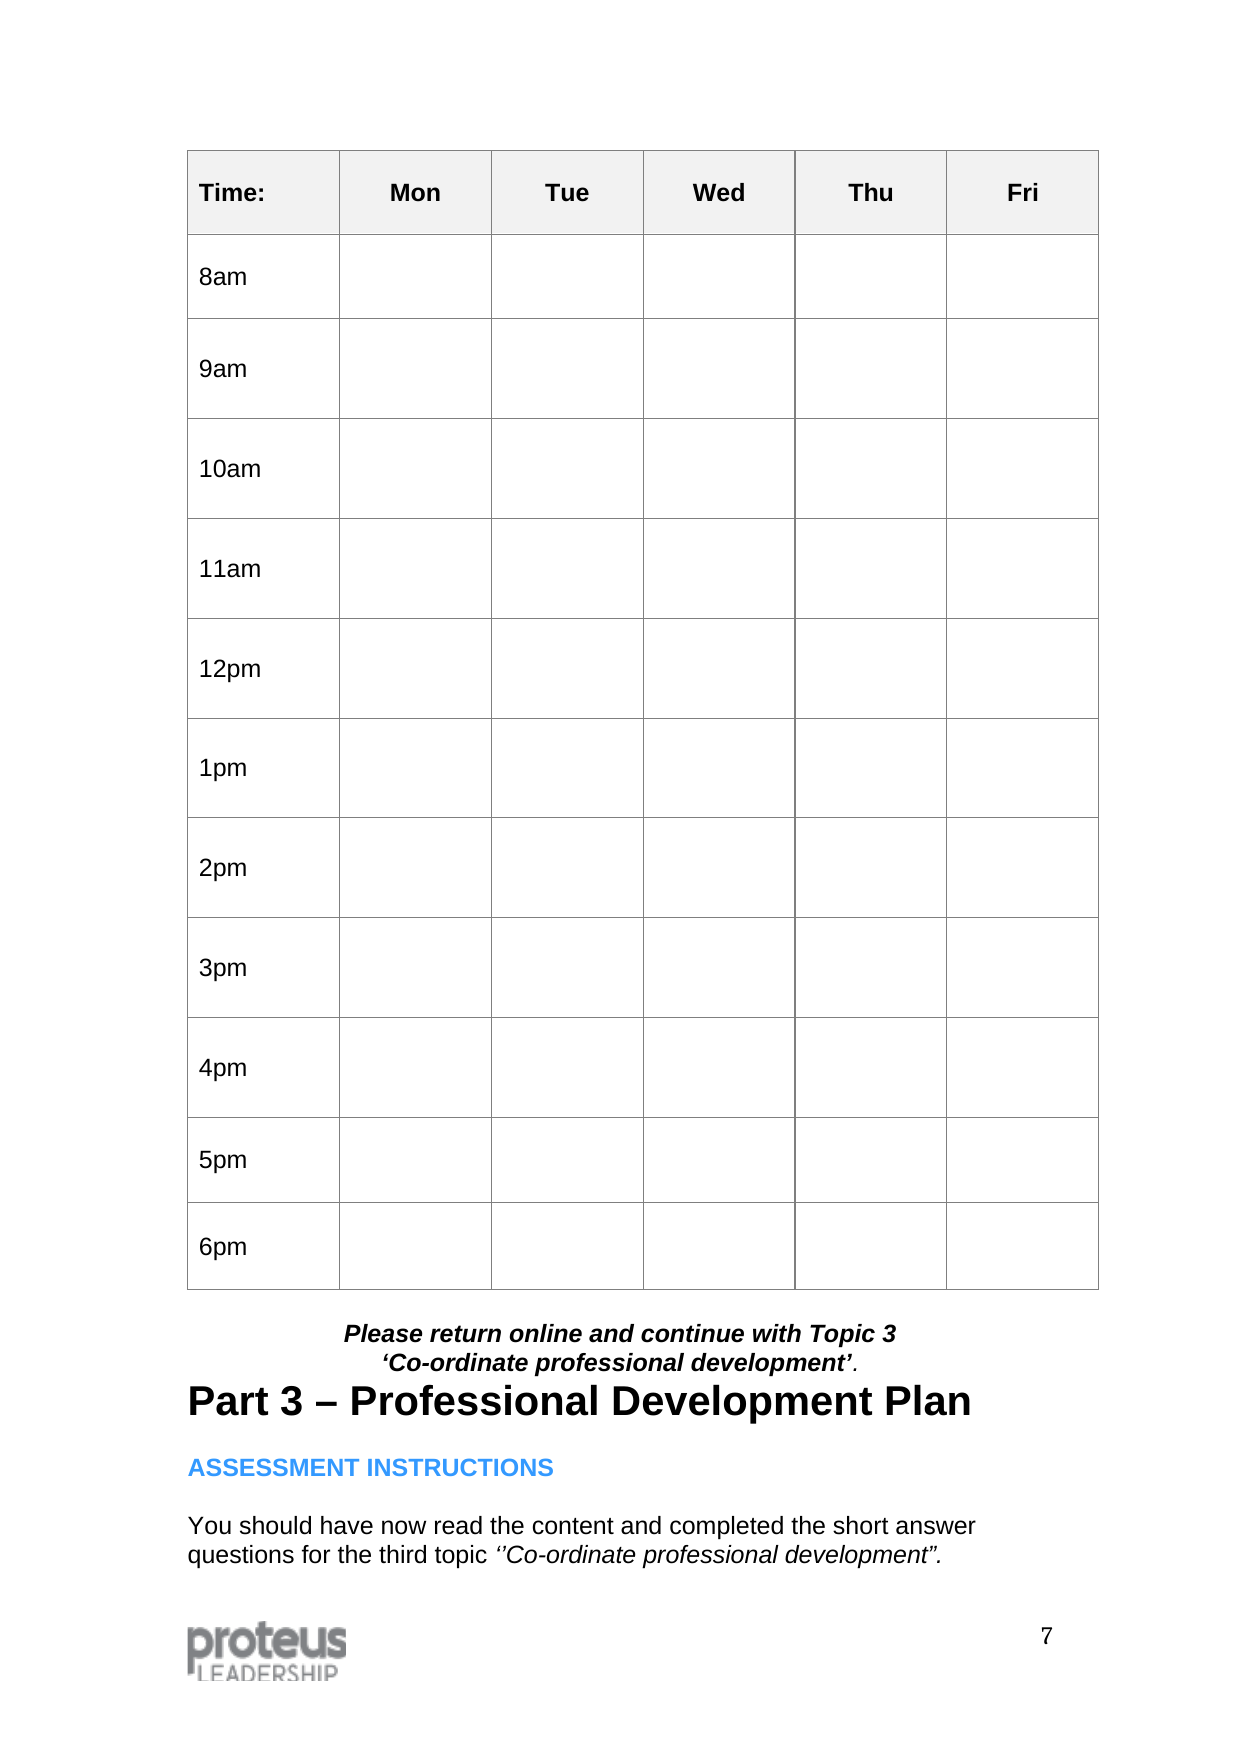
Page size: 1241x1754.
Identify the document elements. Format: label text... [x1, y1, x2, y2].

table_cell 5pm [188, 1118, 339, 1202]
table_cell [644, 419, 794, 518]
table_cell [340, 1203, 491, 1289]
table_cell [947, 918, 1098, 1017]
table_cell [644, 918, 794, 1017]
table_cell [340, 319, 491, 418]
table_cell [492, 918, 643, 1017]
table_cell [492, 235, 643, 318]
table_cell [644, 519, 794, 618]
table_cell [644, 1018, 794, 1117]
table_cell [947, 719, 1098, 817]
table_cell [492, 619, 643, 717]
table_cell [644, 719, 794, 817]
table_cell 8am [188, 235, 339, 318]
table_cell [796, 235, 946, 318]
table_cell 1pm [188, 719, 339, 817]
table_cell [947, 1018, 1098, 1117]
table_cell [947, 1118, 1098, 1202]
table_cell [796, 419, 946, 518]
table_cell [796, 1118, 946, 1202]
table_cell [492, 1118, 643, 1202]
table_cell [340, 918, 491, 1017]
table_cell 10am [188, 419, 339, 518]
table_cell [796, 818, 946, 917]
table_cell [340, 619, 491, 717]
table_cell 11am [188, 519, 339, 618]
table_cell [644, 818, 794, 917]
table_header Fri [947, 151, 1098, 233]
table_cell [644, 319, 794, 418]
table_cell [947, 1203, 1098, 1289]
table_cell [796, 319, 946, 418]
table_cell [340, 1018, 491, 1117]
text ASSESSMENT INSTRUCTIONS [187, 1453, 1053, 1482]
table_cell 9am [188, 319, 339, 418]
table_cell [947, 519, 1098, 618]
table_cell 4pm [188, 1018, 339, 1117]
text Please return online and continue with Topic 3 [187, 1319, 1053, 1348]
table_cell [340, 419, 491, 518]
table_cell [644, 1118, 794, 1202]
table_header Tue [492, 151, 643, 233]
table_cell [947, 818, 1098, 917]
table_cell [340, 235, 491, 318]
table_cell [492, 419, 643, 518]
table_cell [947, 619, 1098, 717]
table_header Thu [796, 151, 946, 233]
table_cell 2pm [188, 818, 339, 917]
table_header Time: [188, 151, 339, 233]
table_cell 3pm [188, 918, 339, 1017]
table_cell [796, 1018, 946, 1117]
table_cell [947, 235, 1098, 318]
table_cell [796, 619, 946, 717]
table_cell [340, 719, 491, 817]
table_cell [796, 1203, 946, 1289]
text Part 3 – Professional Development Plan [187, 1377, 1053, 1424]
table_cell [492, 1203, 643, 1289]
table_cell [340, 1118, 491, 1202]
table_cell [947, 319, 1098, 418]
table_cell [796, 719, 946, 817]
table_cell [947, 419, 1098, 518]
table_cell [492, 818, 643, 917]
table_cell [492, 519, 643, 618]
table_cell 6pm [188, 1203, 339, 1289]
table_cell [340, 818, 491, 917]
table_cell [340, 519, 491, 618]
table_header Mon [340, 151, 491, 233]
text You should have now read the content and completed the short answer questions for the third topic ‘’Co-ordinate professional development”. [187, 1511, 1053, 1568]
table_cell [796, 519, 946, 618]
table_cell 12pm [188, 619, 339, 717]
table_cell [492, 1018, 643, 1117]
text ‘Co-ordinate professional development’. [187, 1348, 1053, 1377]
table_cell [644, 619, 794, 717]
table_cell [796, 918, 946, 1017]
table_cell [492, 719, 643, 817]
table_header Wed [644, 151, 794, 233]
table_cell [492, 319, 643, 418]
table_cell [644, 235, 794, 318]
table_cell [644, 1203, 794, 1289]
